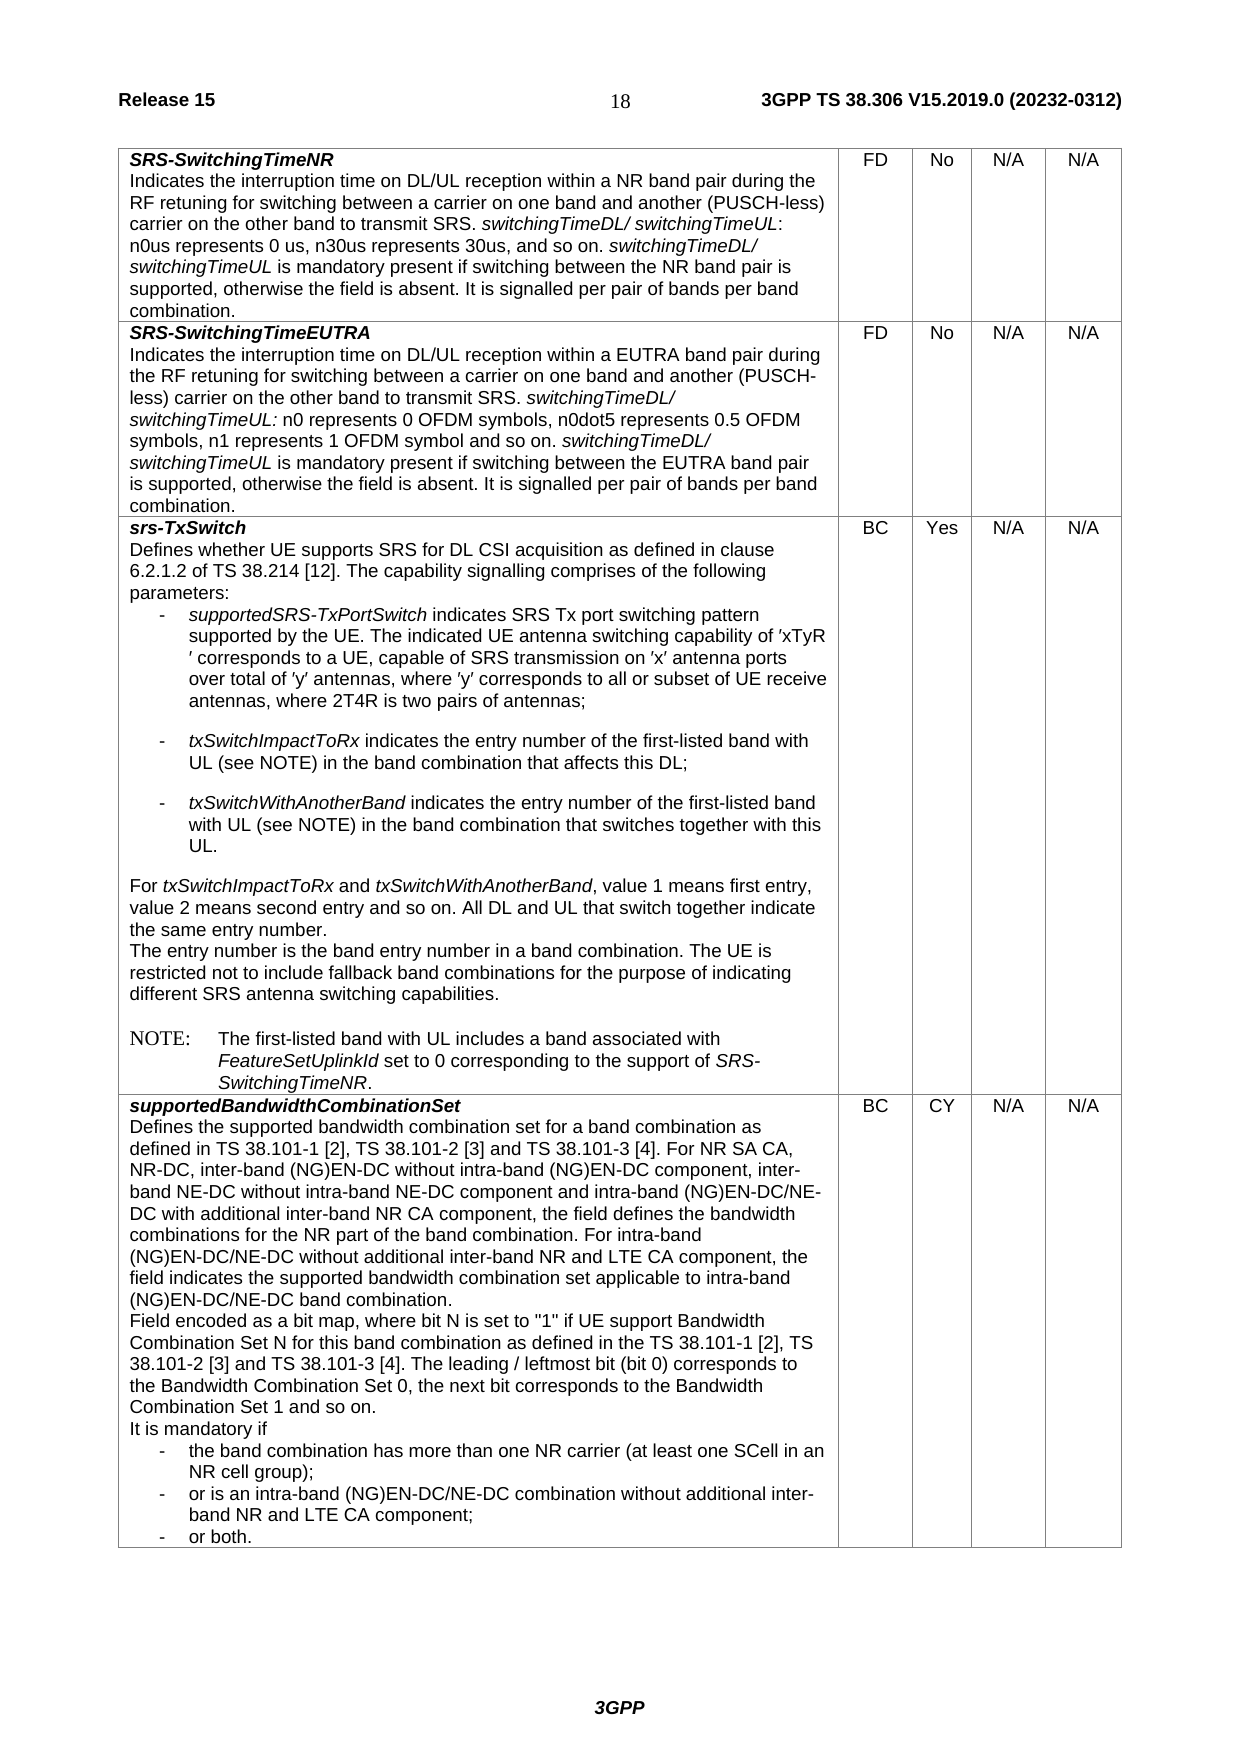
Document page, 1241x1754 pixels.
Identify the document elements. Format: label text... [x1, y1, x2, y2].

table_cell N/A [1046, 517, 1121, 1093]
table_cell N/A [972, 1095, 1045, 1547]
table_cell No [913, 322, 971, 516]
table_cell N/A [1046, 149, 1121, 321]
table_cell N/A [972, 322, 1045, 516]
table_cell FD [839, 149, 912, 321]
table_cell srs-TxSwitch Defines whether UE supports SRS for DL CSI acquisition as defined in clause 6.2.1.2 of TS 38.214 [12]. The capability signalling comprises of the following parameters: - supportedSRS-TxPortSwitch indicates SRS Tx port switching pattern supported by the UE. The indicated UE antenna switching capability of ′xTyR′ corresponds to a UE, capable of SRS transmission on ′x′ antenna ports over total of ′y′ antennas, where ′y′ corresponds to all or subset of UE receive antennas, where 2T4R is two pairs of antennas; - txSwitchImpactToRx indicates the entry number of the first-listed band with UL (see NOTE) in the band combination that affects this DL; - txSwitchWithAnotherBand indicates the entry number of the first-listed band with UL (see NOTE) in the band combination that switches together with this UL. For txSwitchImpactToRx and txSwitchWithAnotherBand, value 1 means first entry, value 2 means second entry and so on. All DL and UL that switch together indicate the same entry number. The entry number is the band entry number in a band combination. The UE is restricted not to include fallback band combinations for the purpose of indicating different SRS antenna switching capabilities. NOTE: The first-listed band with UL includes a band associated with FeatureSetUplinkId set to 0 corresponding to the support of SRS-SwitchingTimeNR. [119, 517, 838, 1093]
table_cell N/A [1046, 322, 1121, 516]
table_cell CY [913, 1095, 971, 1547]
table_cell N/A [972, 149, 1045, 321]
table_cell supportedBandwidthCombinationSet Defines the supported bandwidth combination set for a band combination as defined in TS 38.101-1 [2], TS 38.101-2 [3] and TS 38.101-3 [4]. For NR SA CA, NR-DC, inter-band (NG)EN-DC without intra-band (NG)EN-DC component, inter-band NE-DC without intra-band NE-DC component and intra-band (NG)EN-DC/NE-DC with additional inter-band NR CA component, the field defines the bandwidth combinations for the NR part of the band combination. For intra-band (NG)EN-DC/NE-DC without additional inter-band NR and LTE CA component, the field indicates the supported bandwidth combination set applicable to intra-band (NG)EN-DC/NE-DC band combination. Field encoded as a bit map, where bit N is set to "1" if UE support Bandwidth Combination Set N for this band combination as defined in the TS 38.101-1 [2], TS 38.101-2 [3] and TS 38.101-3 [4]. The leading / leftmost bit (bit 0) corresponds to the Bandwidth Combination Set 0, the next bit corresponds to the Bandwidth Combination Set 1 and so on. It is mandatory if - the band combination has more than one NR carrier (at least one SCell in an NR cell group); - or is an intra-band (NG)EN-DC/NE-DC combination without additional inter-band NR and LTE CA component; - or both. [119, 1095, 838, 1547]
table_cell BC [839, 517, 912, 1093]
table_cell BC [839, 1095, 912, 1547]
table_cell SRS-SwitchingTimeEUTRA Indicates the interruption time on DL/UL reception within a EUTRA band pair during the RF retuning for switching between a carrier on one band and another (PUSCH-less) carrier on the other band to transmit SRS. switchingTimeDL/ switchingTimeUL: n0 represents 0 OFDM symbols, n0dot5 represents 0.5 OFDM symbols, n1 represents 1 OFDM symbol and so on. switchingTimeDL/ switchingTimeUL is mandatory present if switching between the EUTRA band pair is supported, otherwise the field is absent. It is signalled per pair of bands per band combination. [119, 322, 838, 516]
table_cell No [913, 149, 971, 321]
table_cell Yes [913, 517, 971, 1093]
table_cell FD [839, 322, 912, 516]
table_cell N/A [1046, 1095, 1121, 1547]
table_cell SRS-SwitchingTimeNR Indicates the interruption time on DL/UL reception within a NR band pair during the RF retuning for switching between a carrier on one band and another (PUSCH-less) carrier on the other band to transmit SRS. switchingTimeDL/ switchingTimeUL: n0us represents 0 us, n30us represents 30us, and so on. switchingTimeDL/ switchingTimeUL is mandatory present if switching between the NR band pair is supported, otherwise the field is absent. It is signalled per pair of bands per band combination. [119, 149, 838, 321]
table_cell N/A [972, 517, 1045, 1093]
